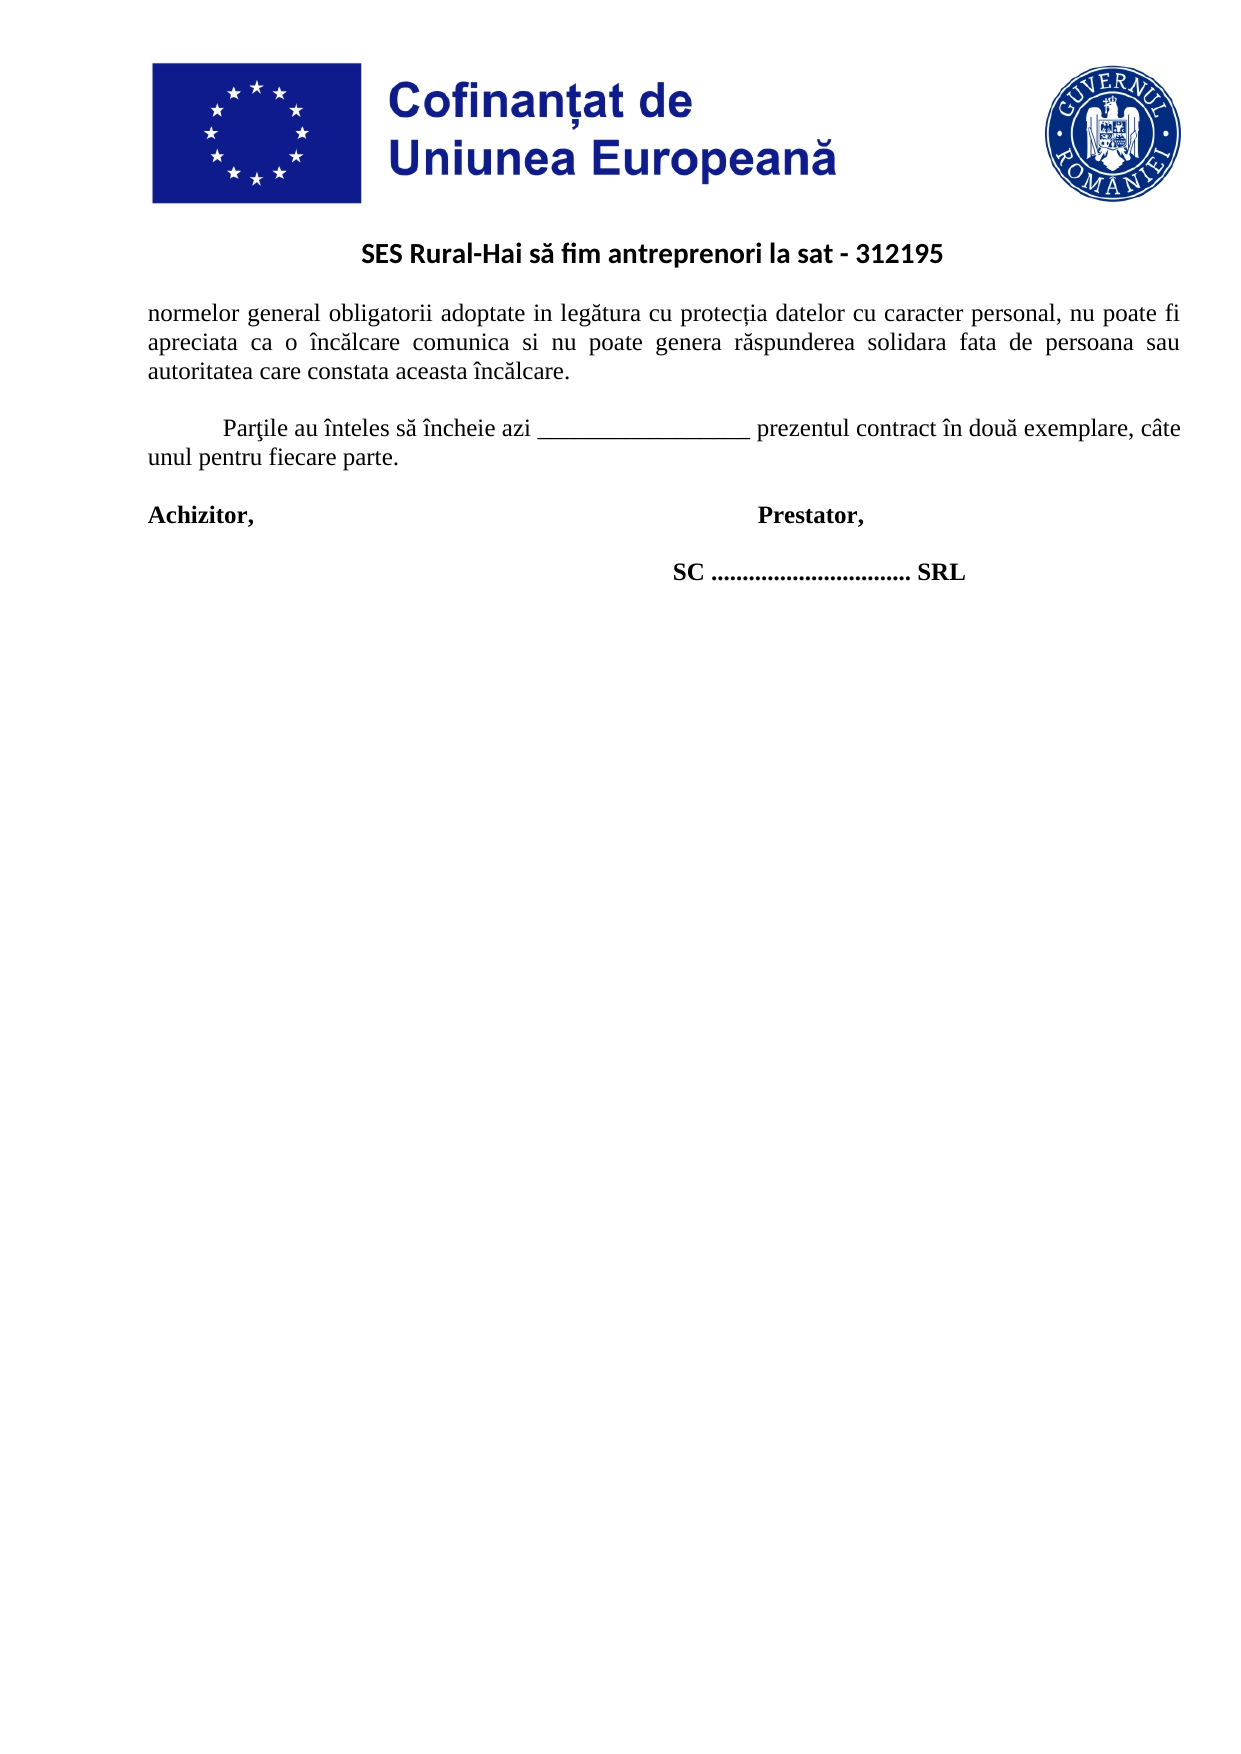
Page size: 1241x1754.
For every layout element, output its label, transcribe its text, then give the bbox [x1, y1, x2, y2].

picture [147, 59, 1182, 207]
text Parţile au înteles să încheie azi _________________ prezentul contract în două exemplare, câte unul pentru fiecare parte. [148, 413, 1181, 471]
text SC ................................ SRL [598, 557, 1201, 585]
text Achizitor, Prestator, [148, 500, 1181, 528]
